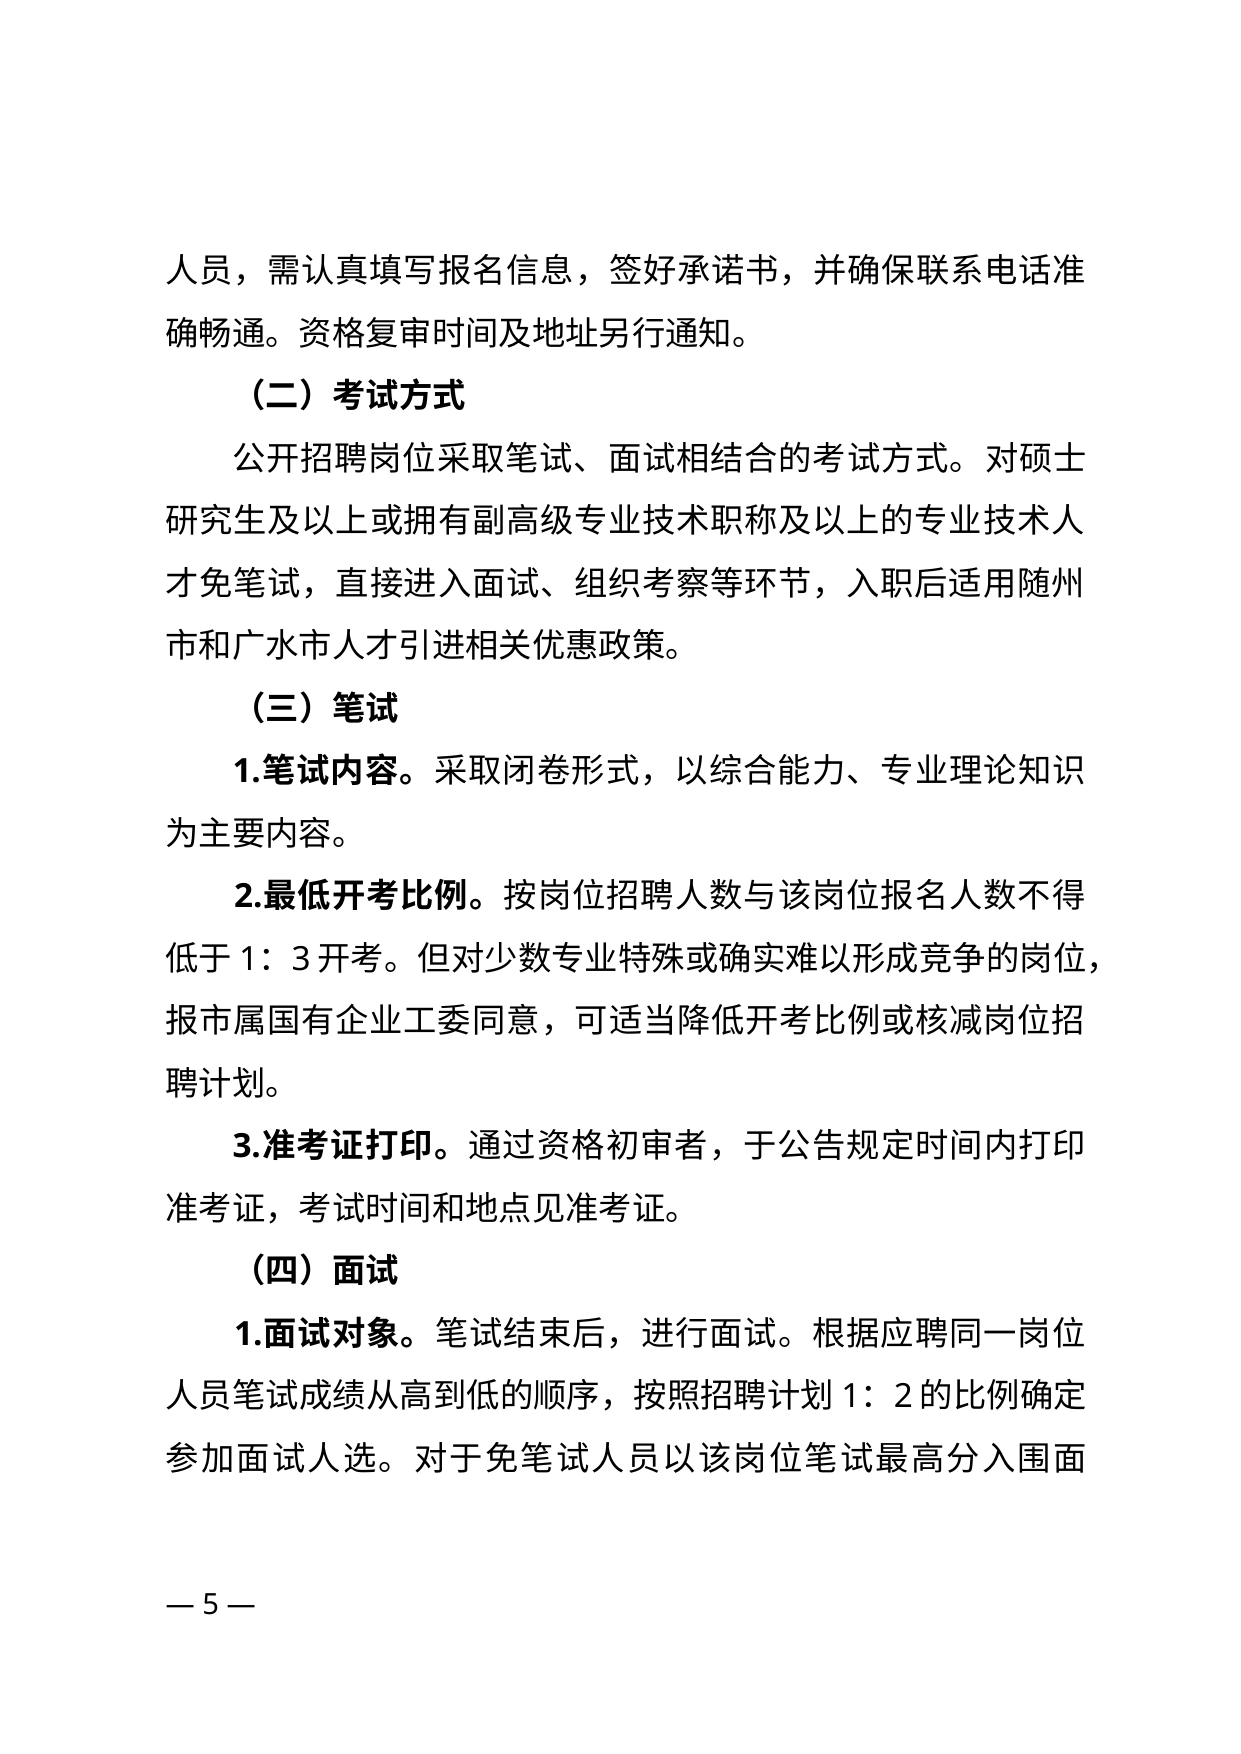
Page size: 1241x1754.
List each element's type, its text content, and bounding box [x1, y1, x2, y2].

text （四）面试 [165, 1233, 1087, 1295]
list 3.准考证打印。通过资格初审者，于公告规定时间内打印准考证，考试时间和地点见准考证。 [165, 1108, 1087, 1233]
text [165, 233, 1087, 358]
list 1.笔试内容。采取闭卷形式，以综合能力、专业理论知识为主要内容。 [165, 733, 1087, 858]
text 2.最低开考比例。按岗位招聘人数与该岗位报名人数不得低于1：3开考。但对少数专业特殊或确实难以形成竞争的岗位，报市属国有企业工委同意，可适当降低开考比例或核减岗位招聘计划。 [165, 858, 1087, 1108]
text 公开招聘岗位采取笔试、面试相结合的考试方式。对硕士研究生及以上或拥有副高级专业技术职称及以上的专业技术人才免笔试，直接进入面试、组织考察等环节，入职后适用随州市和广水市人才引进相关优惠政策。 [165, 420, 1087, 670]
text （二）考试方式 [165, 358, 1087, 420]
text （三）笔试 [165, 670, 1087, 733]
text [165, 1295, 1087, 1483]
